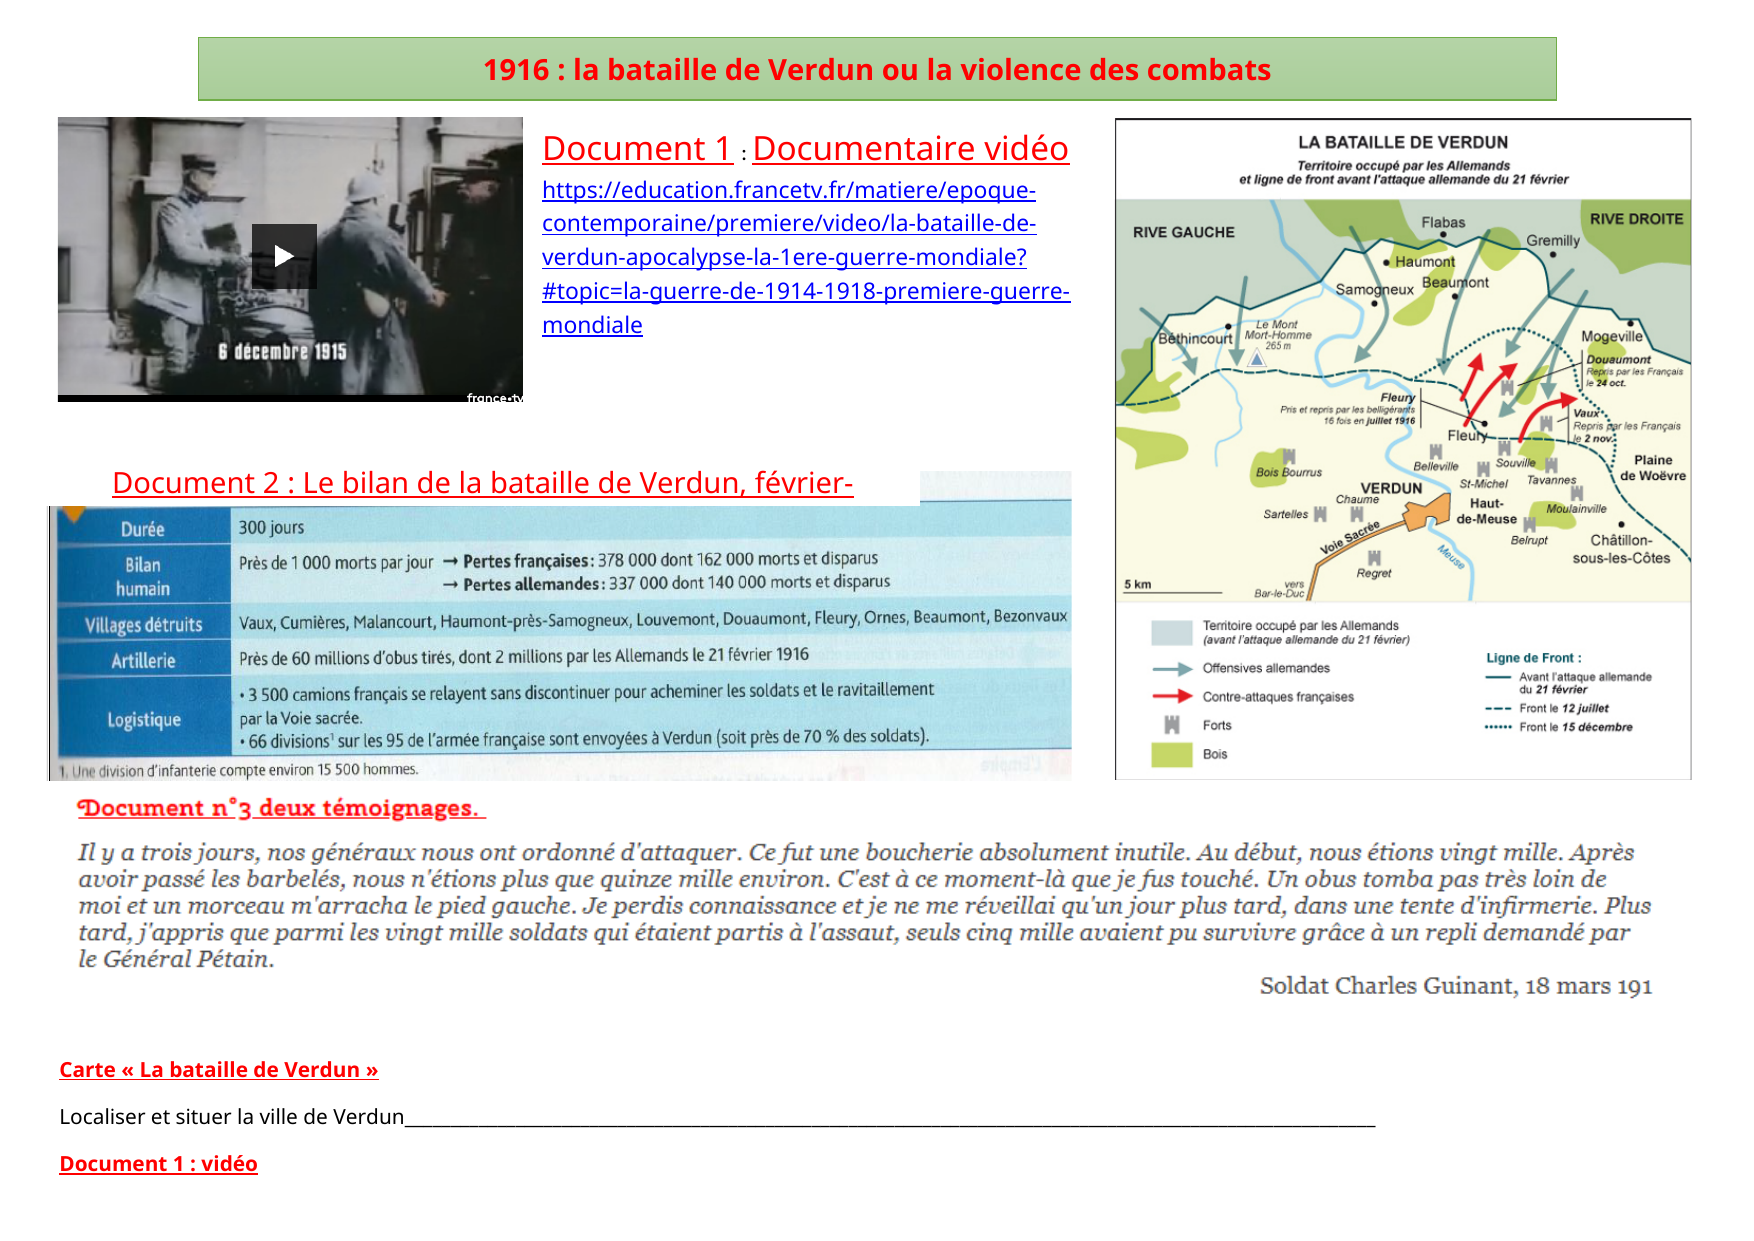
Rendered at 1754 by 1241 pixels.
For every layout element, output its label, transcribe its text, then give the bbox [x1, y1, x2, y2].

picture [46, 471, 1072, 781]
picture [57, 782, 1688, 1001]
text https://education.francetv.fr/matiere/epoque-contemporaine/premiere/video/la-bataille-de-verdun-apocalypse-la-1ere-guerre-mondiale?#topic=la-guerre-de-1914-1918-premiere-guerre-mondiale [524, 174, 1113, 340]
text Localiser et situer la ville de Verdun_________________________________________________________________________________________________________ [59, 1102, 1695, 1131]
picture [57, 117, 524, 402]
text Document 1 : vidéo [59, 1149, 1695, 1178]
picture [1113, 117, 1692, 781]
text Document 1 : Documentaire vidéo [524, 125, 1113, 170]
